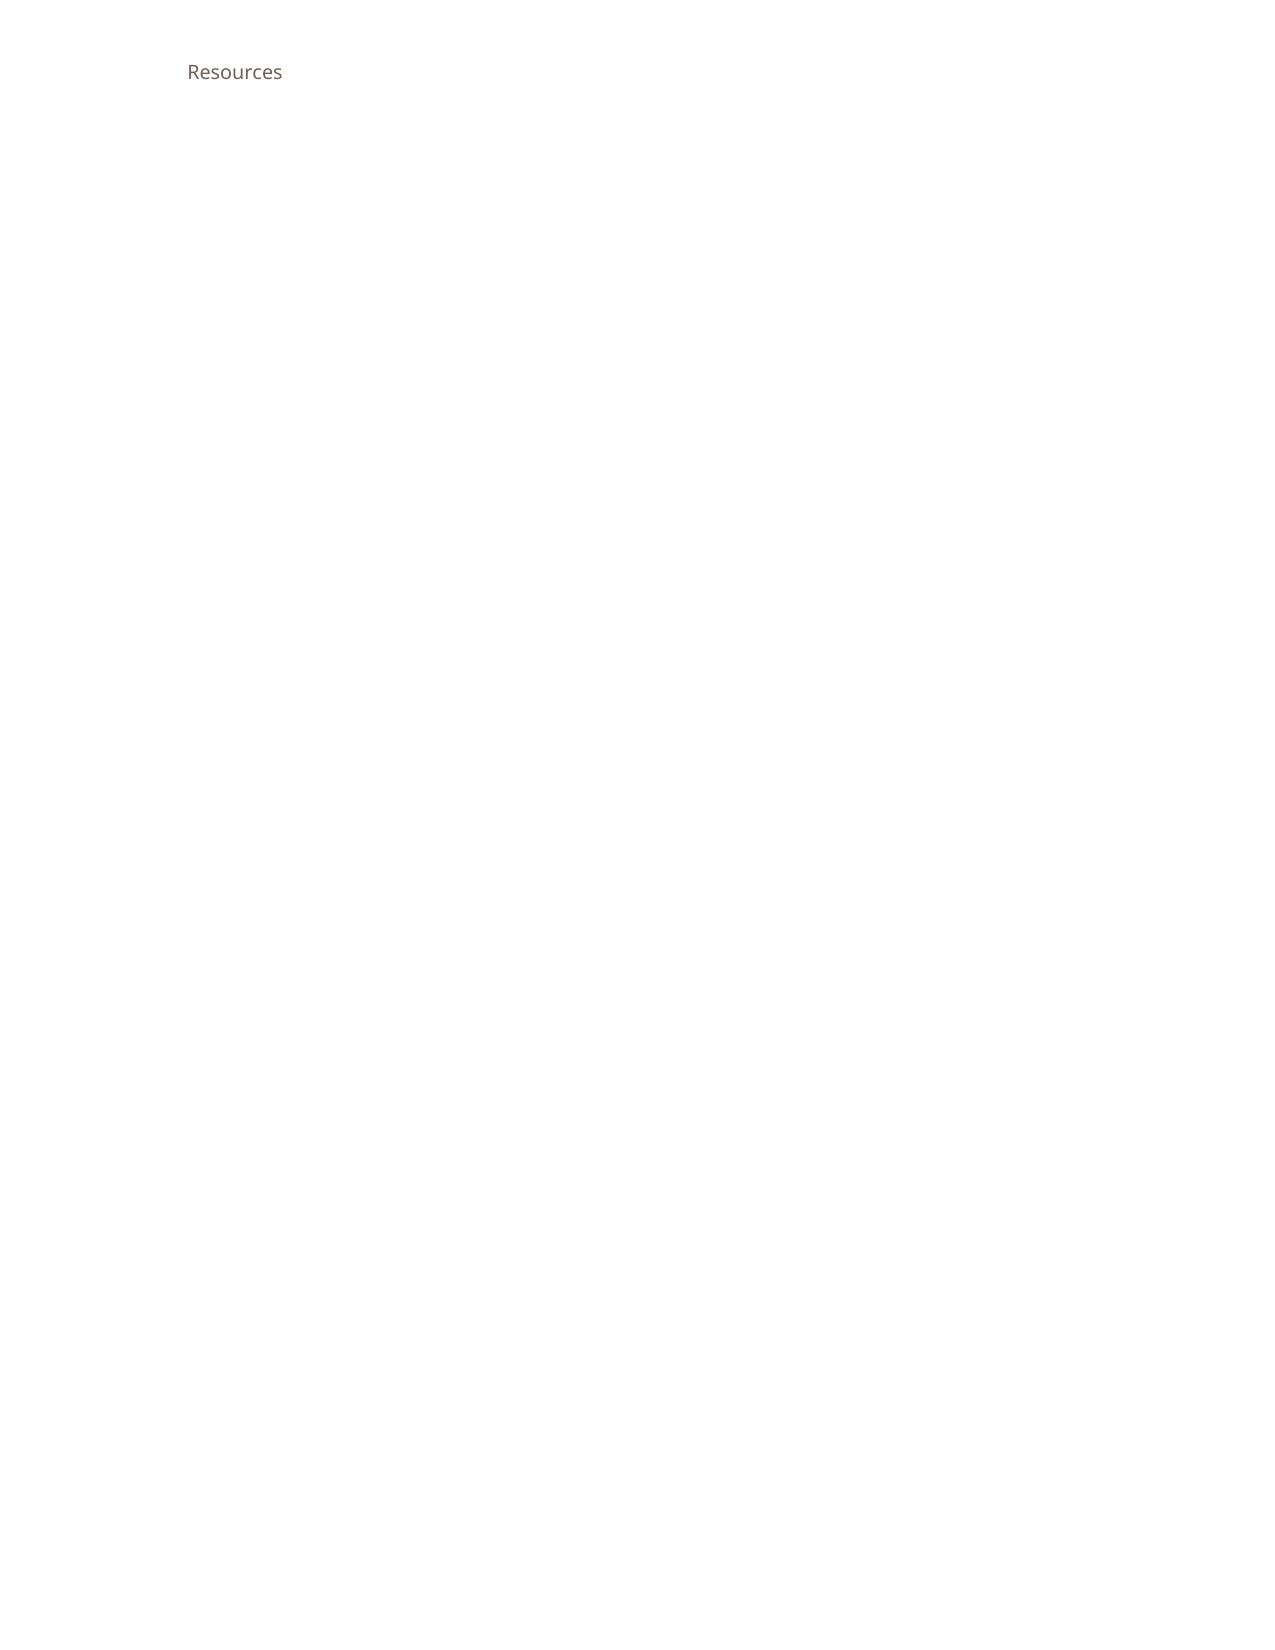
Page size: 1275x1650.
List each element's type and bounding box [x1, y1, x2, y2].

text [187, 58, 597, 85]
